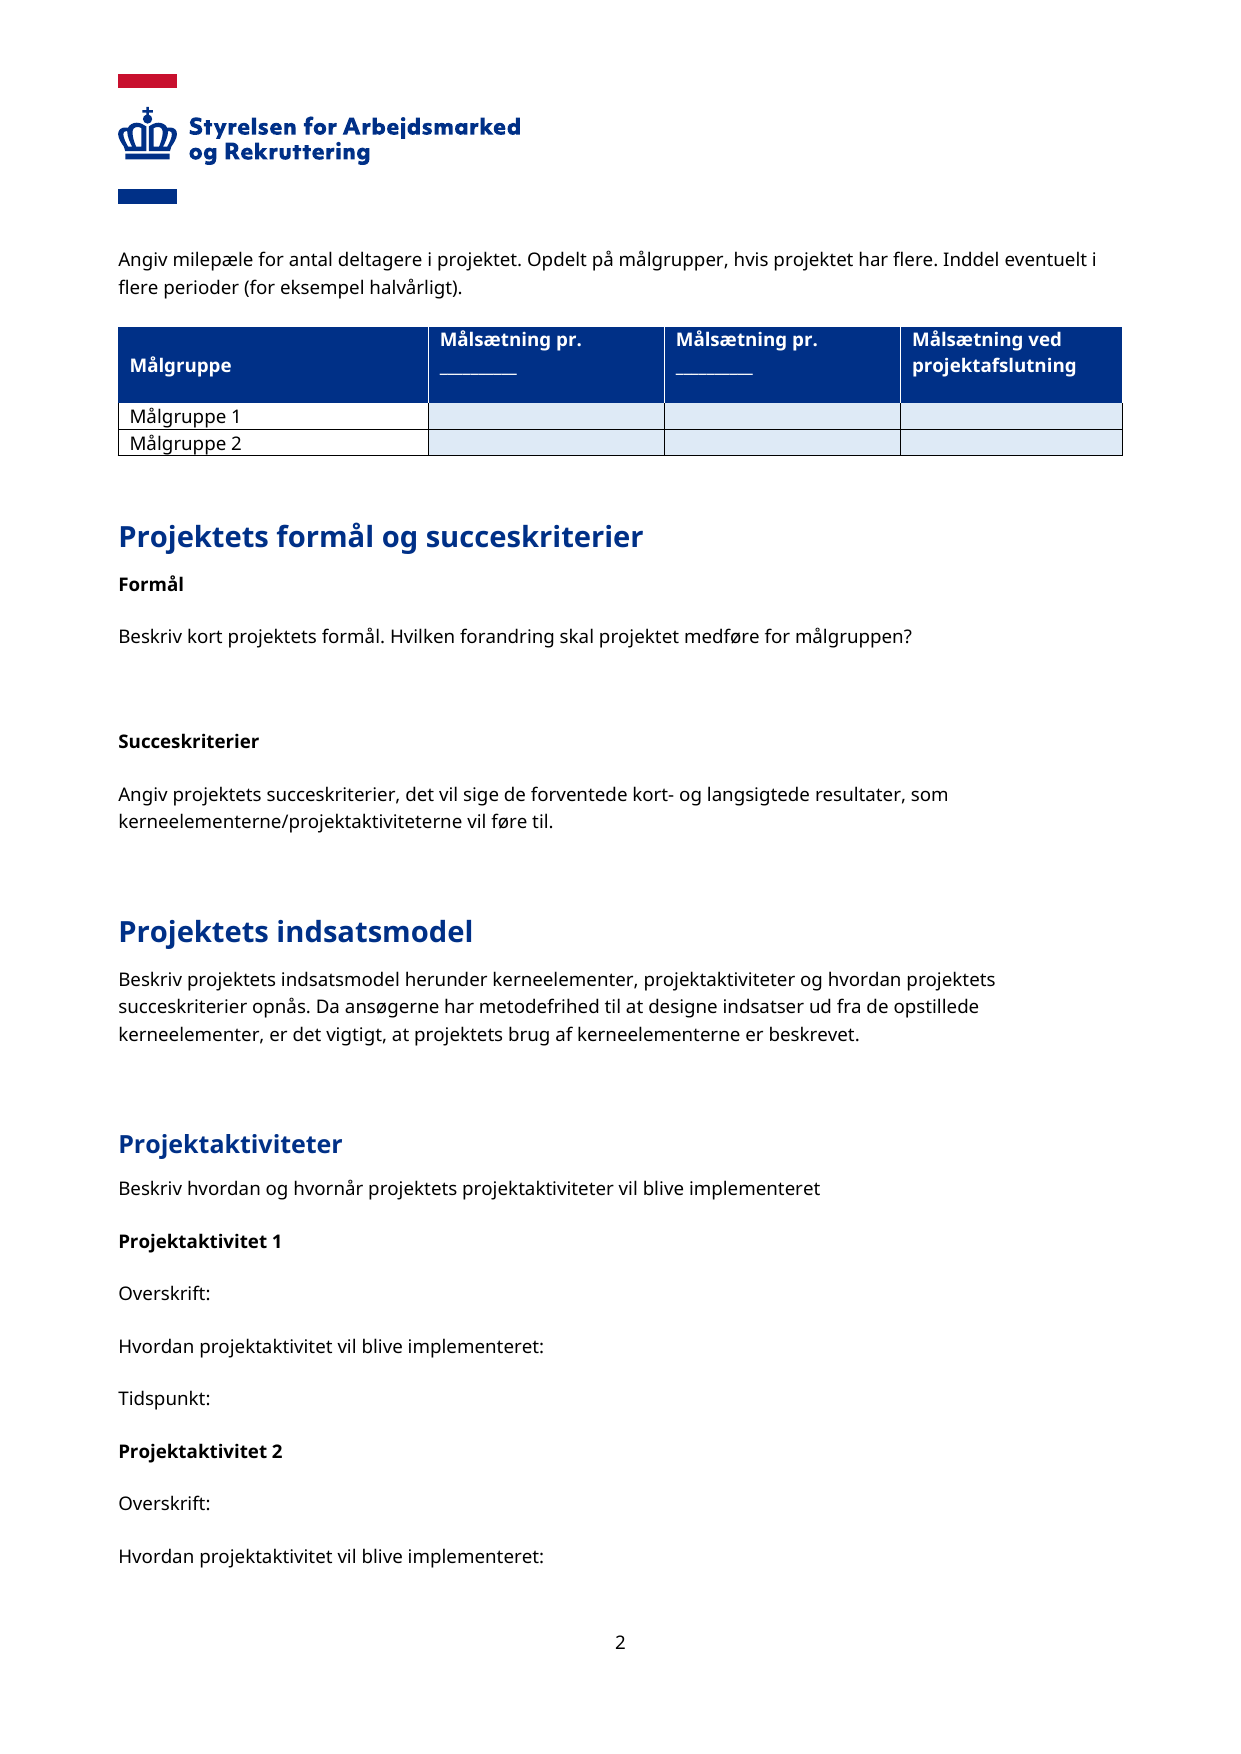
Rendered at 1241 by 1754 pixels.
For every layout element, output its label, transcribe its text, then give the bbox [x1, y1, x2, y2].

table_cell [429, 430, 664, 455]
text Hvordan projektaktivitet vil blive implementeret: [118, 1333, 1122, 1359]
table_header Målsætning pr. __________ [429, 327, 664, 403]
text Angiv projektets succeskriterier, det vil sige de forventede kort- og langsigtede resultater, som kerneelementerne/projektaktiviteterne vil føre til. [118, 781, 1122, 834]
text Tidspunkt: [118, 1386, 1122, 1411]
table_header Målgruppe [118, 327, 428, 403]
text Overskrift: [118, 1281, 1122, 1306]
text Hvordan projektaktivitet vil blive implementeret: [118, 1543, 1122, 1569]
table_cell Målgruppe 1 [119, 403, 428, 429]
text Overskrift: [118, 1491, 1122, 1516]
table_cell [901, 430, 1122, 455]
subtitle Projektets formål og succeskriterier [118, 516, 1122, 556]
text Beskriv kort projektets formål. Hvilken forandring skal projektet medføre for målgruppen? [118, 624, 1122, 649]
subtitle Projektaktivitet 1 [118, 1228, 1122, 1254]
subtitle Projektaktivitet 2 [118, 1438, 1122, 1464]
text Beskriv hvordan og hvornår projektets projektaktiviteter vil blive implementeret [118, 1176, 1122, 1201]
table_cell [901, 403, 1122, 429]
text Angiv milepæle for antal deltagere i projektet. Opdelt på målgrupper, hvis projektet har flere. Inddel eventuelt i flere perioder (for eksempel halvårligt). [118, 247, 1122, 300]
subtitle Projektaktiviteter [118, 1126, 1122, 1160]
table_header Målsætning pr. __________ [665, 327, 900, 403]
subtitle Formål [118, 571, 1122, 597]
table_cell [429, 403, 664, 429]
table_cell [665, 430, 900, 455]
subtitle Projektets indsatsmodel [118, 911, 1122, 951]
subtitle Succeskriterier [118, 729, 1122, 754]
table_cell Målgruppe 2 [119, 430, 428, 455]
table_header Målsætning ved projektafslutning [901, 327, 1122, 403]
text Beskriv projektets indsatsmodel herunder kerneelementer, projektaktiviteter og hvordan projektets succeskriterier opnås. Da ansøgerne har metodefrihed til at designe indsatser ud fra de opstillede kerneelementer, er det vigtigt, at projektets brug af kerneelementerne er beskrevet. [118, 966, 1122, 1047]
table_cell [665, 403, 900, 429]
